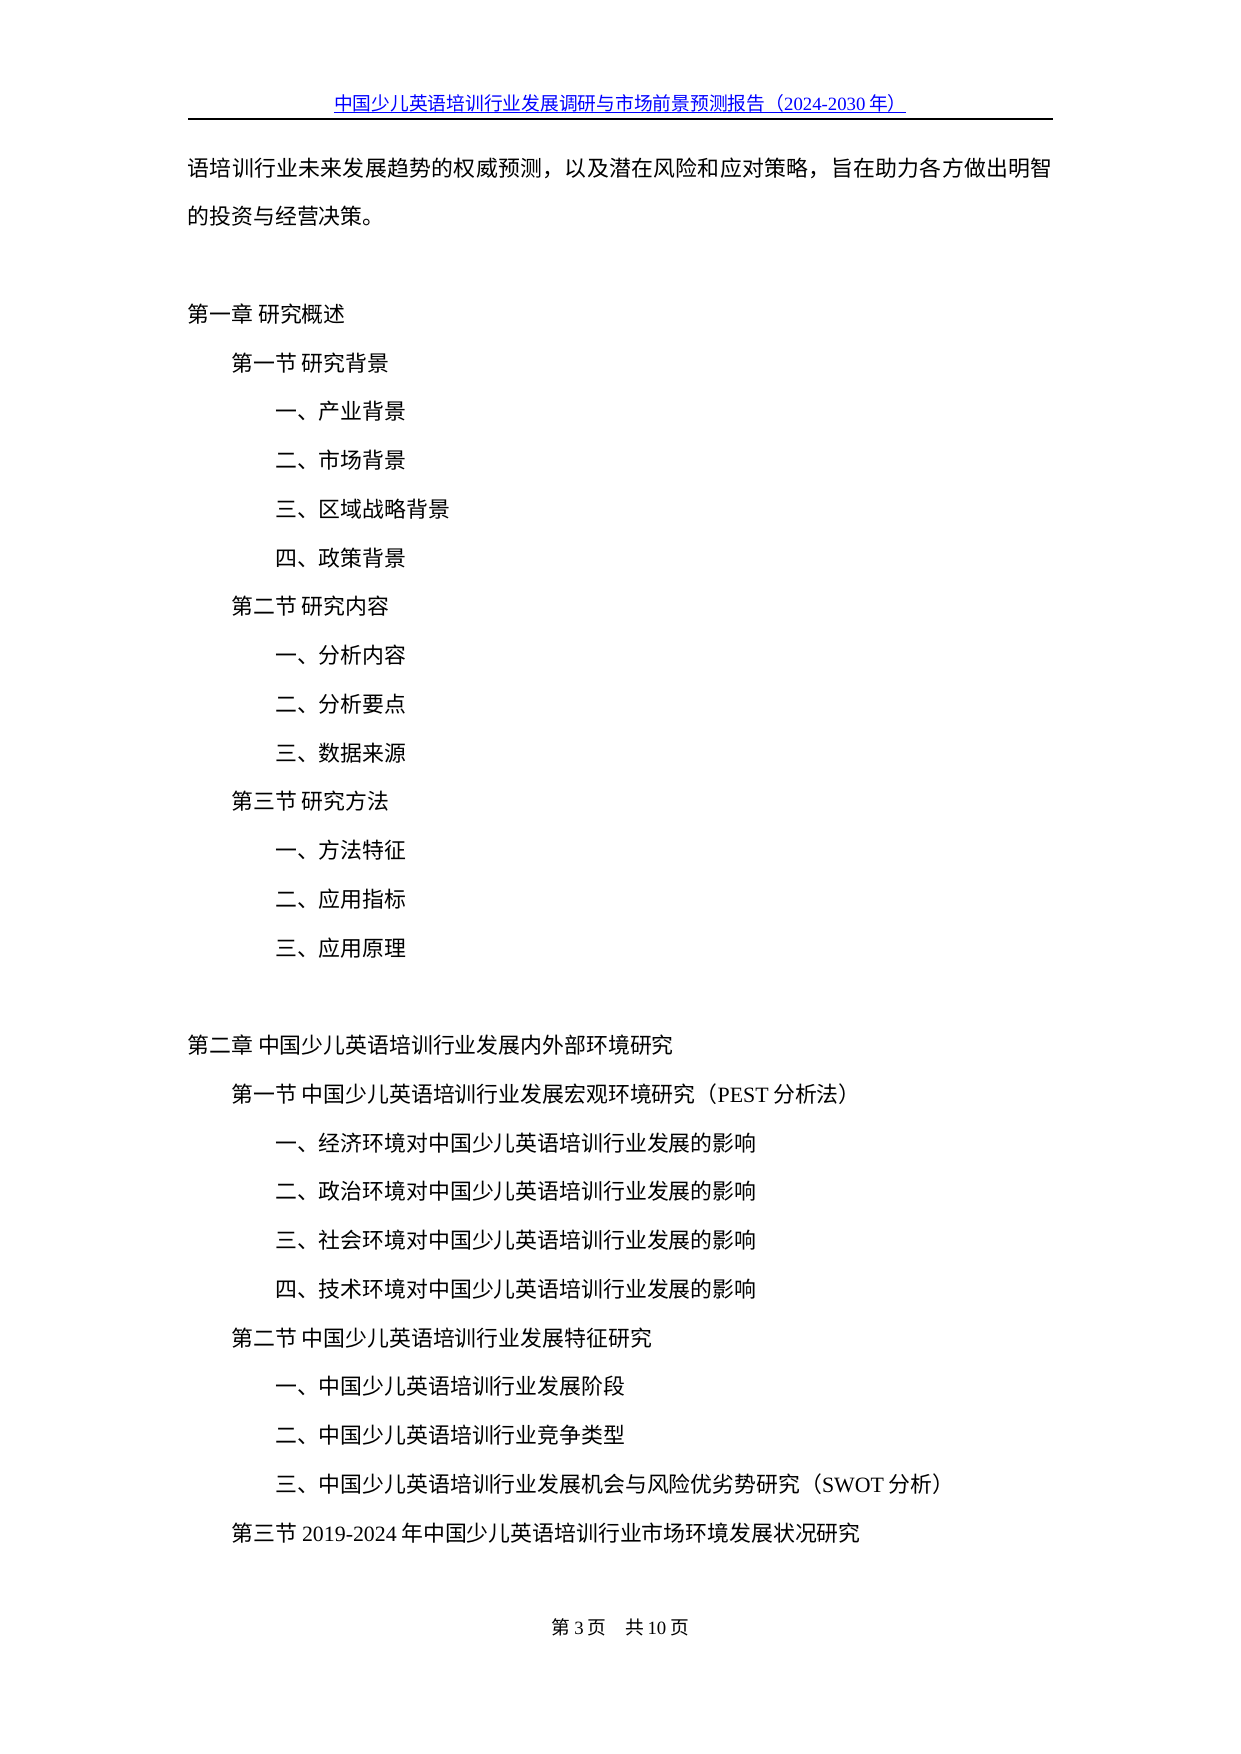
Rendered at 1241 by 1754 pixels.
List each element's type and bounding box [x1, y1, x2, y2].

text [187, 150, 1053, 1548]
